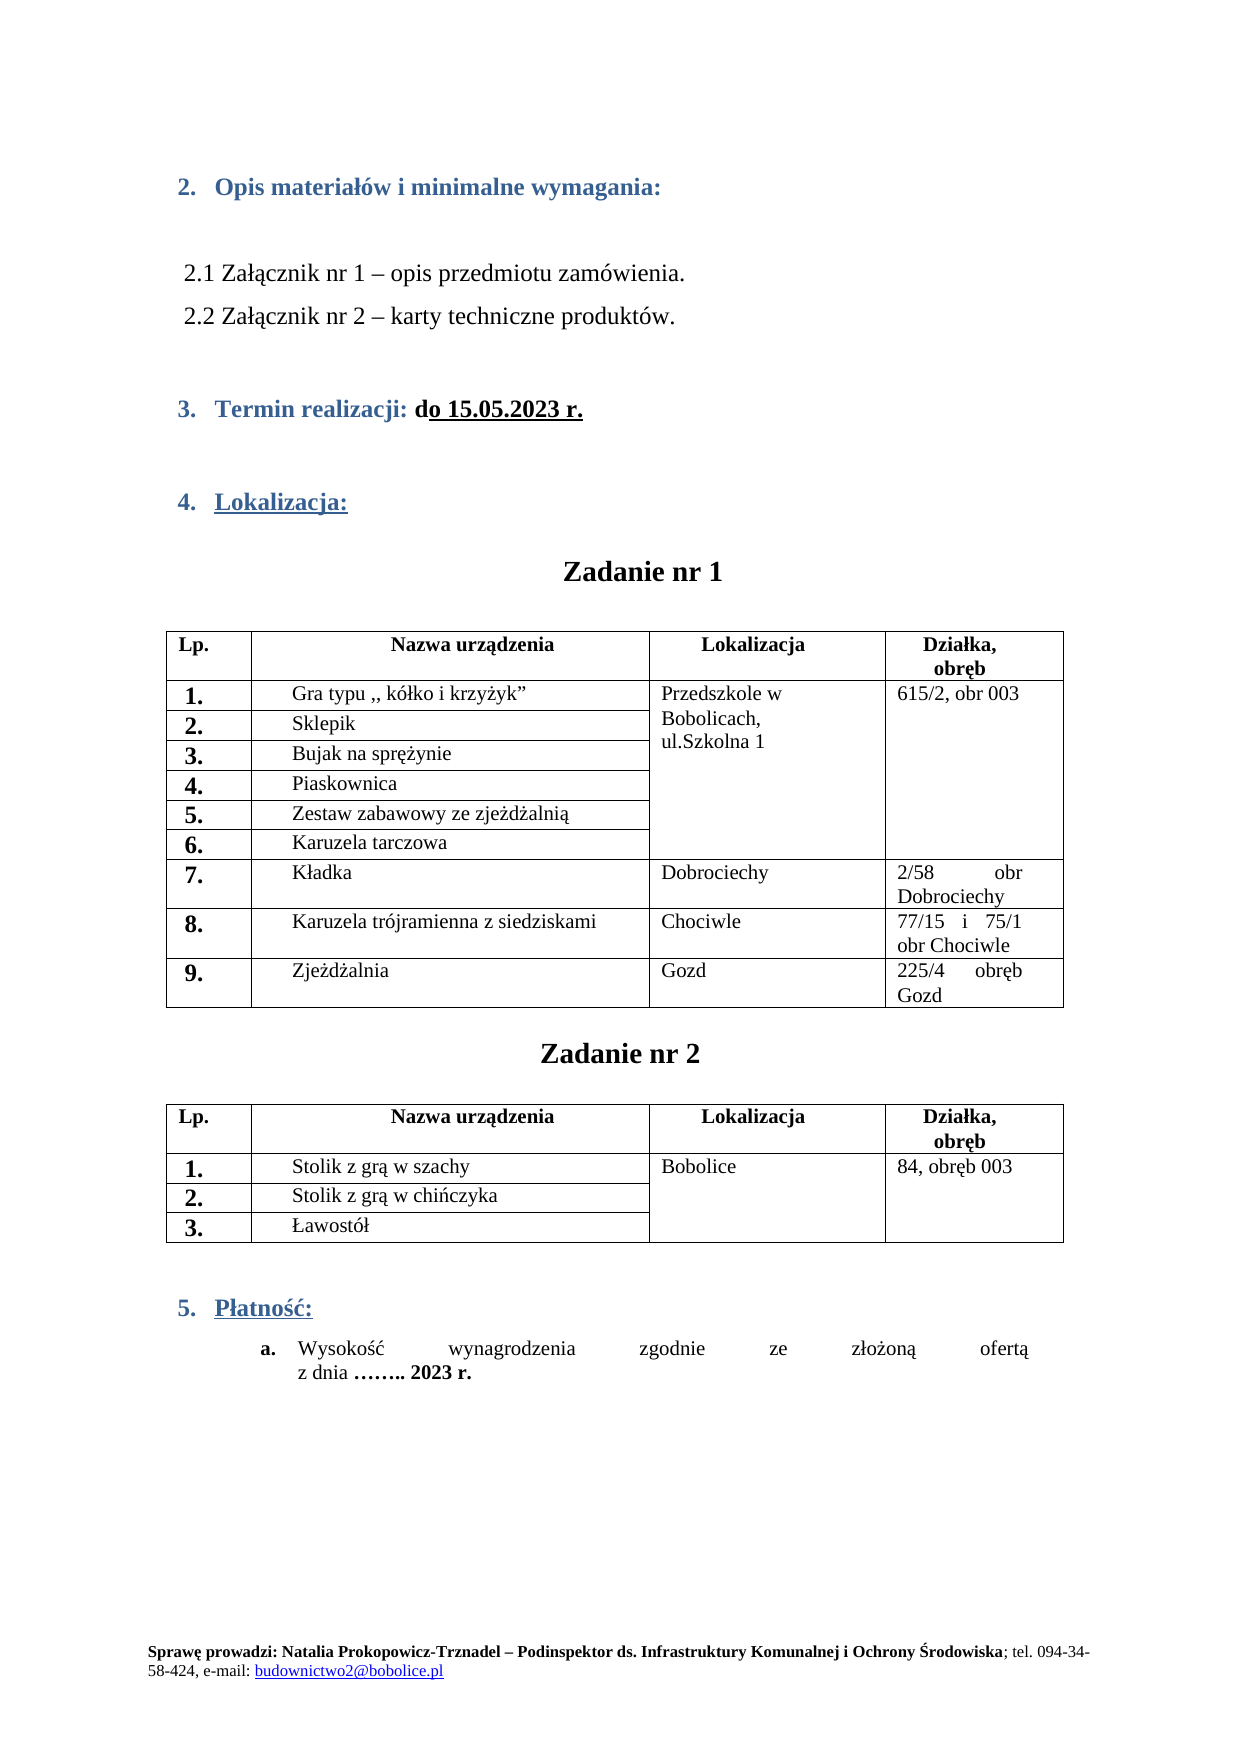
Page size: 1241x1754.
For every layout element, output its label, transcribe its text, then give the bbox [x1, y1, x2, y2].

table_cell 8. [167, 909, 251, 957]
list Wysokość wynagrodzenia zgodnie ze złożoną ofertą z dnia …….. 2023 r. [260, 1336, 1093, 1384]
subtitle 2.1 Załącznik nr 1 – opis przedmiotu zamówienia. [177, 258, 1063, 287]
table_cell Ławostół [252, 1213, 649, 1242]
table_cell 615/2, obr 003 [886, 681, 1063, 859]
table_cell Zestaw zabawowy ze zjeżdżalnią [252, 801, 649, 829]
table_header Nazwa urządzenia [252, 1105, 649, 1153]
table_header Lokalizacja [650, 632, 885, 680]
table_cell 1. [167, 1154, 251, 1182]
table_cell Gra typu ,, kółko i krzyżyk” [252, 681, 649, 710]
table_cell 4. [167, 771, 251, 799]
table_cell 2/58 obr Dobrociechy [886, 860, 1063, 908]
table_cell 5. [167, 801, 251, 829]
subtitle Płatność: [177, 1293, 1063, 1322]
table_cell 84, obręb 003 [886, 1154, 1063, 1242]
table_cell Stolik z grą w szachy [252, 1154, 649, 1182]
text 2.2 Załącznik nr 2 – karty techniczne produktów. [177, 301, 1063, 330]
table_cell 6. [167, 830, 251, 859]
table_cell 2. [167, 711, 251, 740]
table_cell Karuzela trójramienna z siedziskami [252, 909, 649, 957]
table_header Lp. [167, 632, 251, 680]
table_cell Chociwle [650, 909, 885, 957]
table_cell Stolik z grą w chińczyka [252, 1184, 649, 1212]
table_cell 1. [167, 681, 251, 710]
subtitle Opis materiałów i minimalne wymagania: [177, 172, 1063, 200]
table_cell 2. [167, 1184, 251, 1212]
table_cell Bujak na sprężynie [252, 741, 649, 770]
table_cell 3. [167, 741, 251, 770]
table_cell 3. [167, 1213, 251, 1242]
table_cell Piaskownica [252, 771, 649, 799]
table_header Lp. [167, 1105, 251, 1153]
table_cell Zjeżdżalnia [252, 959, 649, 1007]
table_cell Sklepik [252, 711, 649, 740]
text Zadanie nr 2 [177, 1036, 1063, 1070]
table_header Działka, obręb [886, 1105, 1063, 1153]
table_cell 77/15 i 75/1 obr Chociwle [886, 909, 1063, 957]
subtitle Lokalizacja: [177, 487, 1063, 516]
table_cell Bobolice [650, 1154, 885, 1242]
table_header Nazwa urządzenia [252, 632, 649, 680]
list Zadanie nr 1 [223, 554, 1063, 588]
subtitle Termin realizacji: do 15.05.2023 r. [177, 394, 1063, 423]
table_header Działka, obręb [886, 632, 1063, 680]
table_cell 7. [167, 860, 251, 908]
table_cell Karuzela tarczowa [252, 830, 649, 859]
table_cell 225/4 obręb Gozd [886, 959, 1063, 1007]
table_cell 9. [167, 959, 251, 1007]
table_cell Dobrociechy [650, 860, 885, 908]
table_header Lokalizacja [650, 1105, 885, 1153]
table_cell Gozd [650, 959, 885, 1007]
table_cell Kładka [252, 860, 649, 908]
table_cell Przedszkole w Bobolicach, ul.Szkolna 1 [650, 681, 885, 859]
